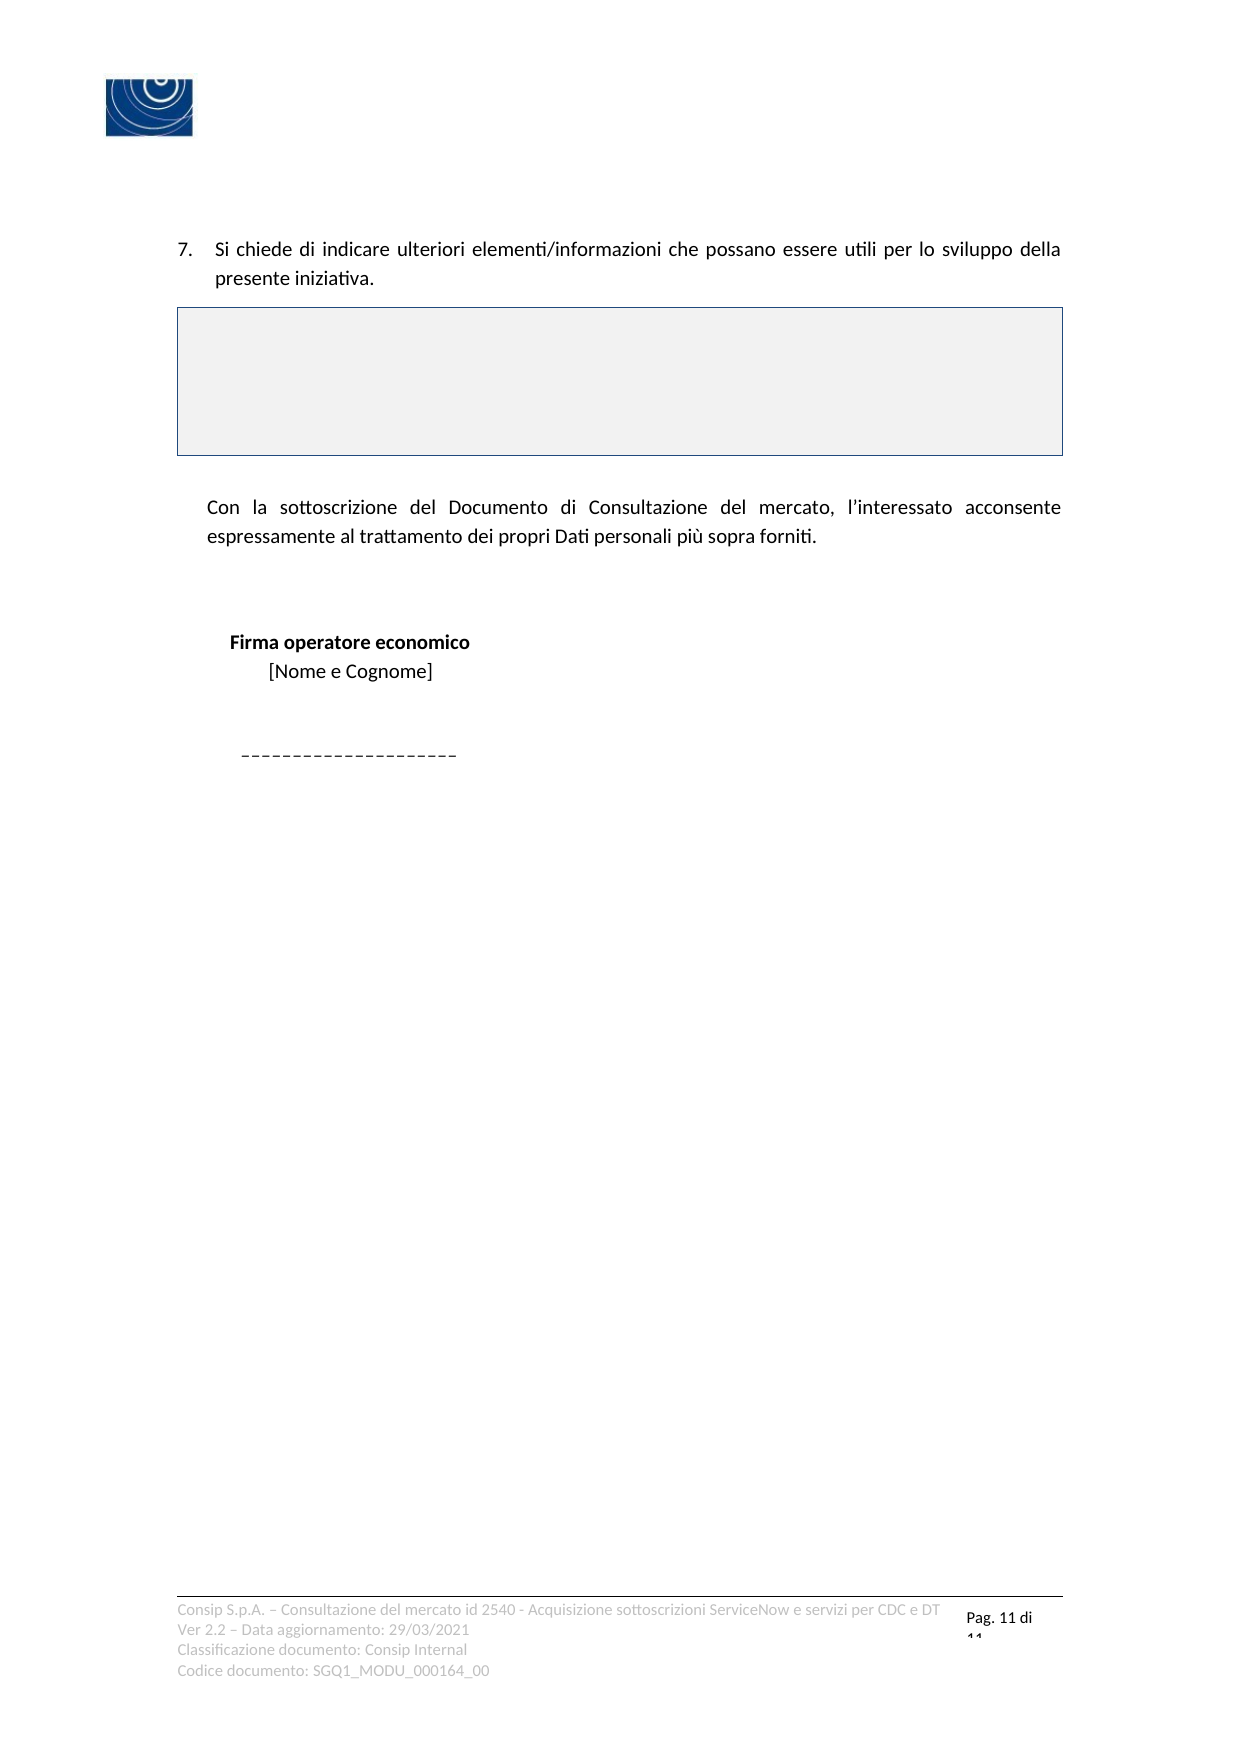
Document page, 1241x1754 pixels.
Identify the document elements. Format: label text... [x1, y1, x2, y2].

table_cell [Nome e Cognome] [189, 658, 483, 684]
table_cell _____________________ [189, 684, 483, 760]
table_header Firma operatore economico [189, 630, 482, 657]
text Con la sottoscrizione del Documento di Consultazione del mercato, l’interessato acconsente espressamente al trattamento dei propri Dati personali più sopra forniti. [207, 494, 1063, 548]
list Si chiede di indicare ulteriori elementi/informazioni che possano essere utili per lo sviluppo della presente iniziativa. [177, 236, 1063, 291]
picture [103, 73, 199, 141]
table_header [178, 308, 1062, 455]
